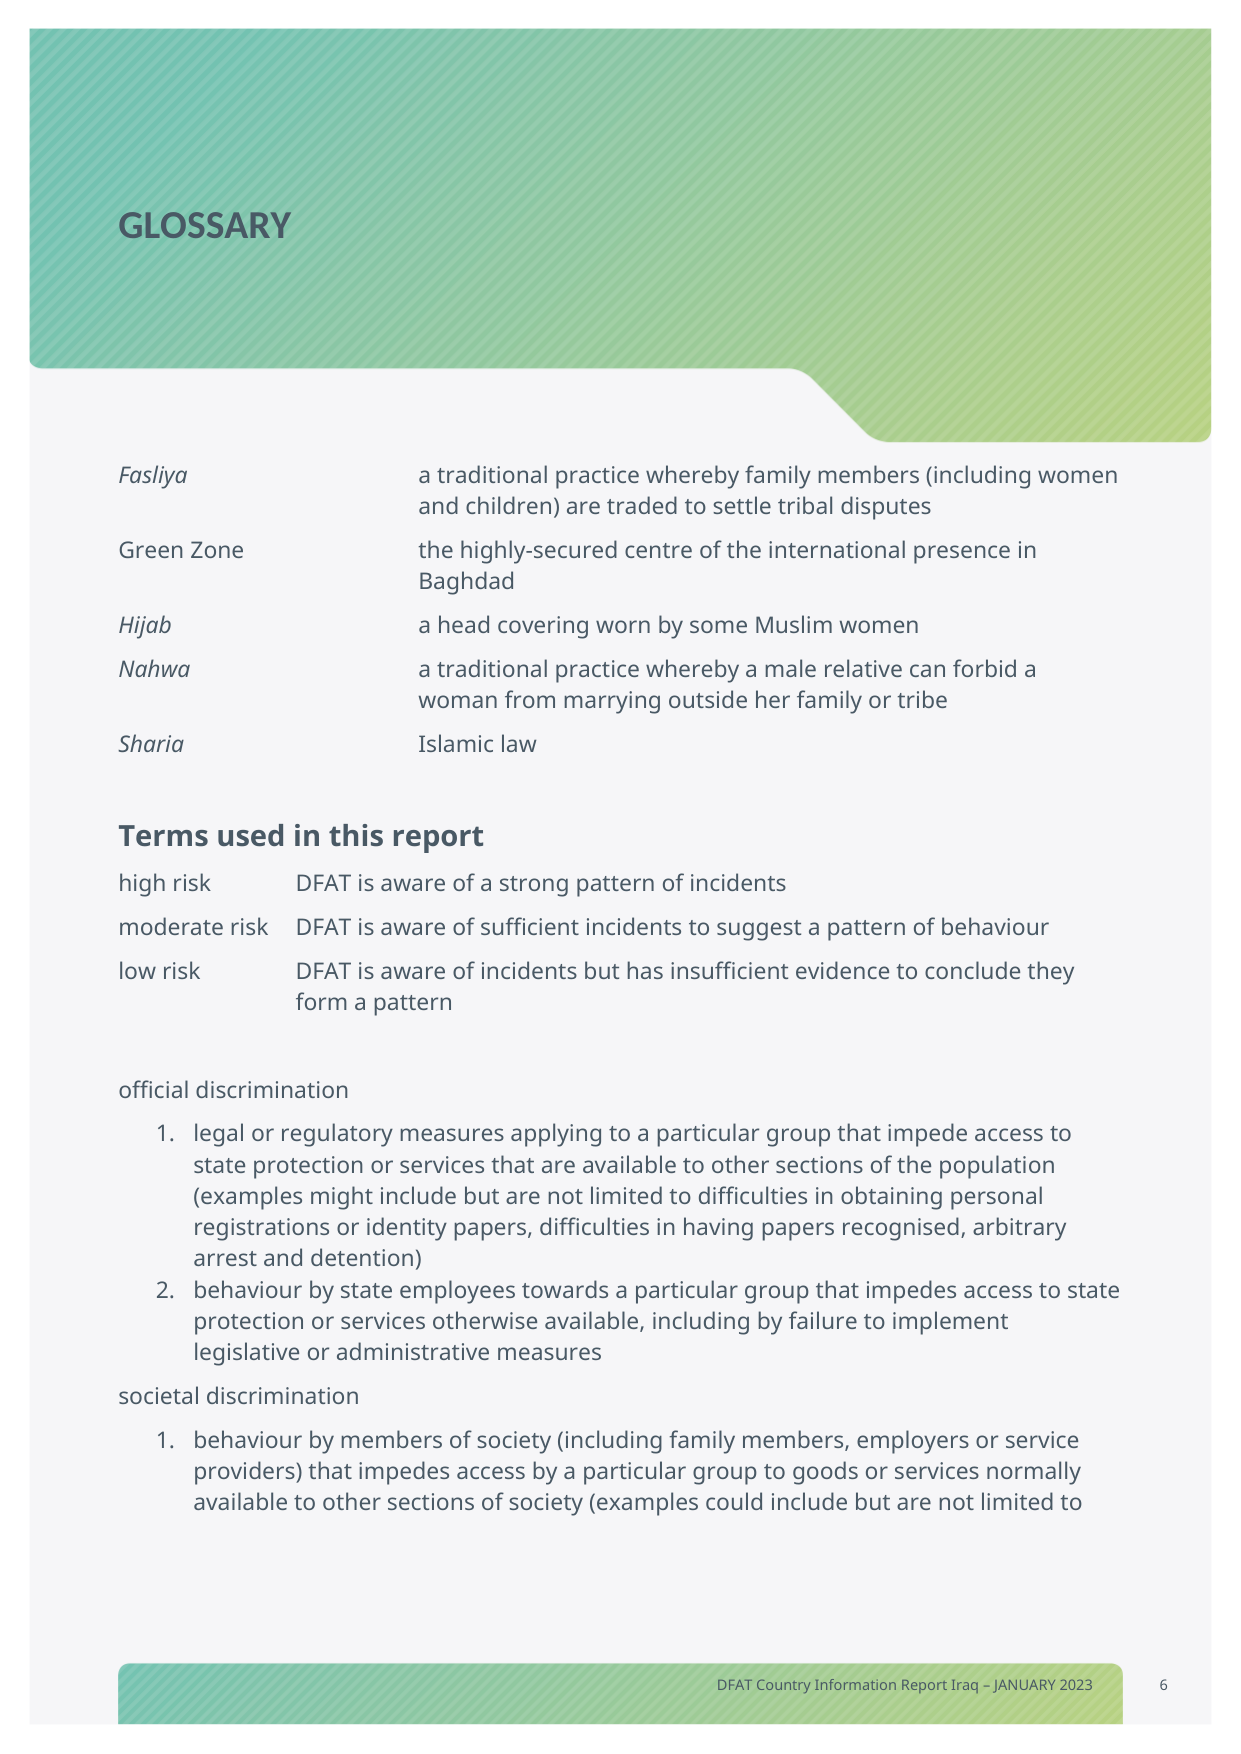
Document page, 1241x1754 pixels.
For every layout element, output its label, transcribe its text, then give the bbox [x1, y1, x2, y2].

list legal or regulatory measures applying to a particular group that impede access to state protection or services that are available to other sections of the population (examples might include but are not limited to difficulties in obtaining personal registrations or identity papers, difficulties in having papers recognised, arbitrary arrest and detention) [156, 1117, 1122, 1273]
picture [0, 0, 1241, 1754]
list behaviour by state employees towards a particular group that impedes access to state protection or services otherwise available, including by failure to implement legislative or administrative measures [156, 1273, 1122, 1367]
subtitle GLOSSARY [118, 207, 1122, 246]
text high risk DFAT is aware of a strong pattern of incidents [118, 867, 1122, 898]
text Sharia Islamic law [118, 728, 1122, 759]
text Green Zone the highly-secured centre of the international presence in Baghdad [118, 534, 1122, 596]
text Terms used in this report [118, 815, 1122, 855]
text Fasliya a traditional practice whereby family members (including women and children) are traded to settle tribal disputes [118, 459, 1122, 521]
text Hijab a head covering worn by some Muslim women [118, 609, 1122, 640]
text Nahwa a traditional practice whereby a male relative can forbid a woman from marrying outside her family or tribe [118, 653, 1122, 715]
text societal discrimination [118, 1380, 1122, 1411]
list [156, 1423, 1122, 1517]
text official discrimination [118, 1073, 1122, 1105]
text low risk DFAT is aware of incidents but has insufficient evidence to conclude they form a pattern [118, 955, 1122, 1017]
text moderate risk DFAT is aware of sufficient incidents to suggest a pattern of behaviour [118, 911, 1122, 942]
